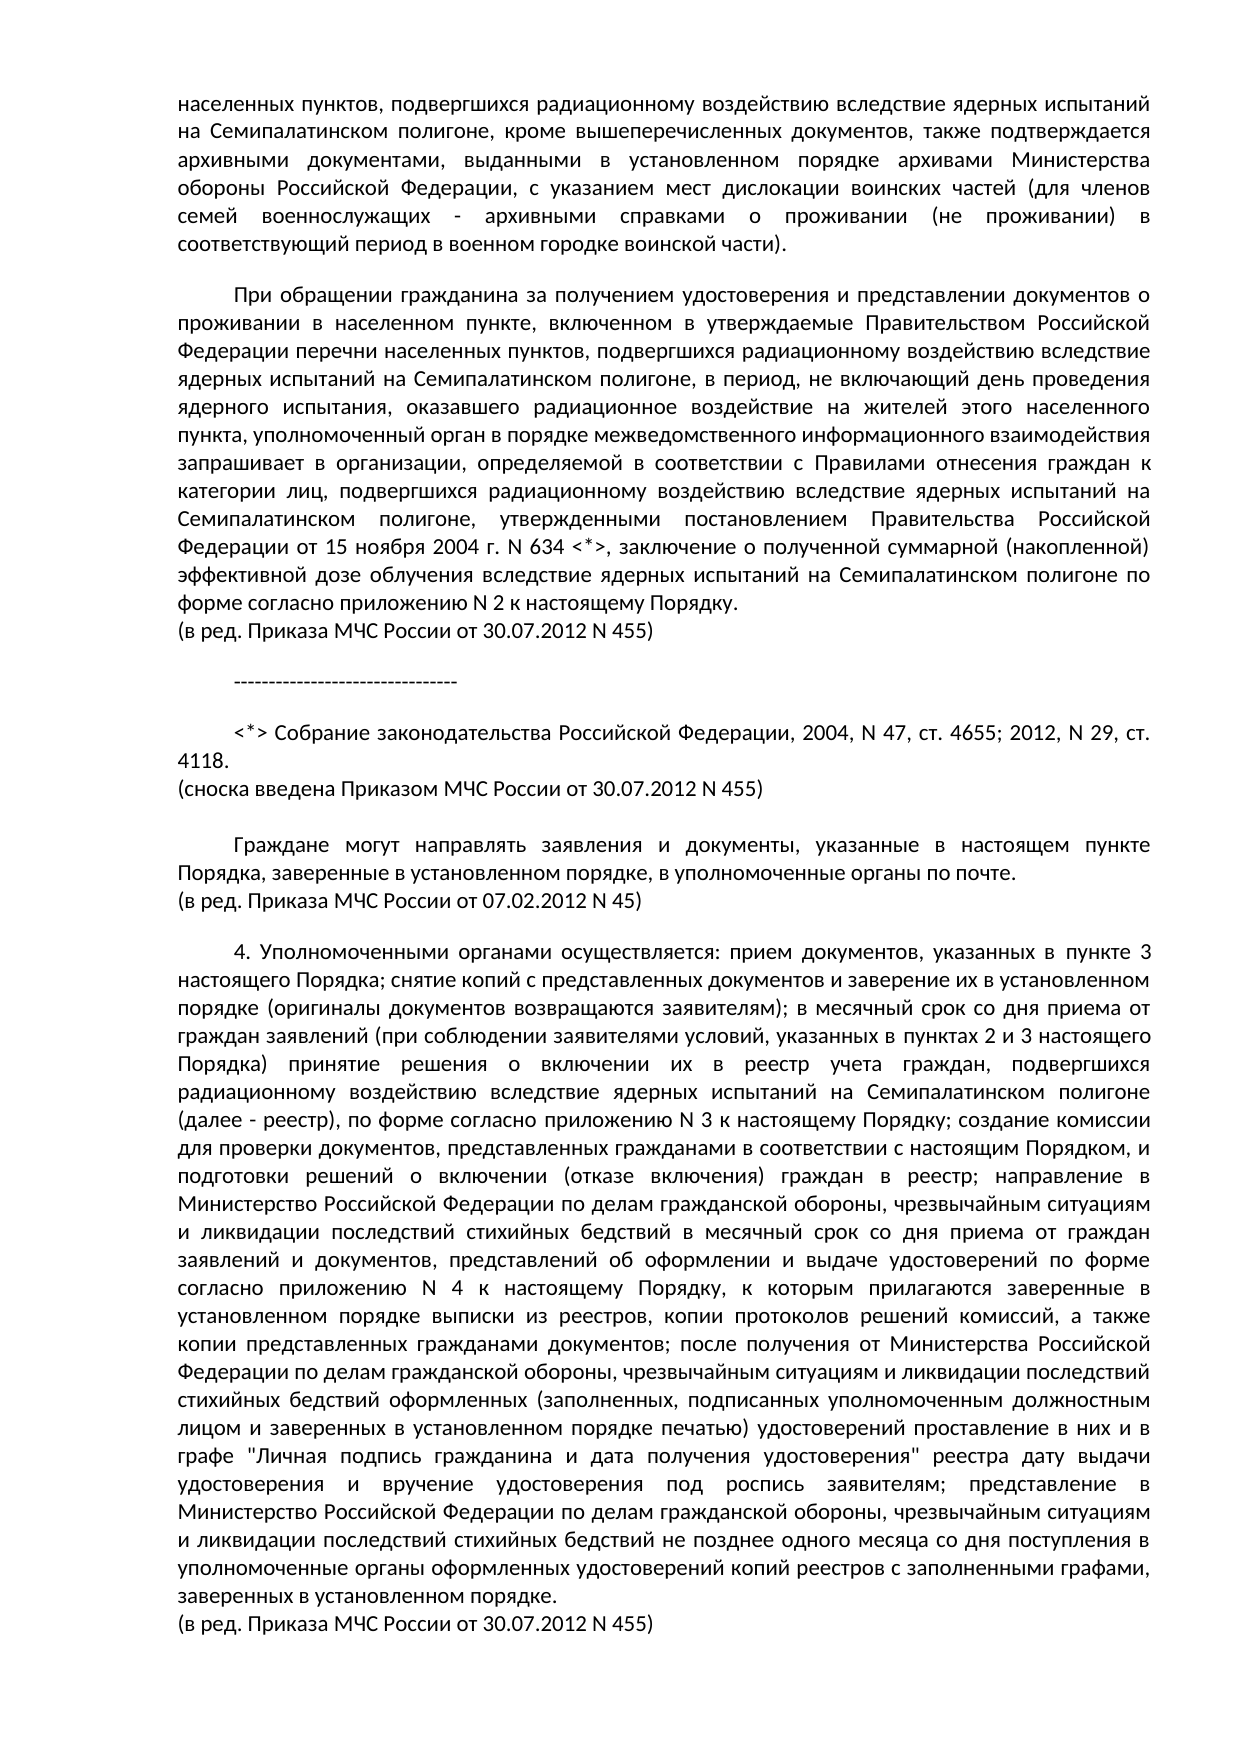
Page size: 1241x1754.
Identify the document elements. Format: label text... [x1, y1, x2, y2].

text (в ред. Приказа МЧС России от 30.07.2012 N 455) [177, 616, 1152, 644]
text <*> Собрание законодательства Российской Федерации, 2004, N 47, ст. 4655; 2012, N 29, ст. 4118. [177, 718, 1152, 774]
text При обращении гражданина за получением удостоверения и представлении документов о проживании в населенном пункте, включенном в утверждаемые Правительством Российской Федерации перечни населенных пунктов, подвергшихся радиационному воздействию вследствие ядерных испытаний на Семипалатинском полигоне, в период, не включающий день проведения ядерного испытания, оказавшего радиационное воздействие на жителей этого населенного пункта, уполномоченный орган в порядке межведомственного информационного взаимодействия запрашивает в организации, определяемой в соответствии с Правилами отнесения граждан к категории лиц, подвергшихся радиационному воздействию вследствие ядерных испытаний на Семипалатинском полигоне, утвержденными постановлением Правительства Российской Федерации от 15 ноября 2004 г. N 634 <*>, заключение о полученной суммарной (накопленной) эффективной дозе облучения вследствие ядерных испытаний на Семипалатинском полигоне по форме согласно приложению N 2 к настоящему Порядку. [177, 280, 1152, 616]
text (сноска введена Приказом МЧС России от 30.07.2012 N 455) [177, 774, 1152, 802]
text Граждане могут направлять заявления и документы, указанные в настоящем пункте Порядка, заверенные в установленном порядке, в уполномоченные органы по почте. [177, 830, 1152, 886]
text (в ред. Приказа МЧС России от 30.07.2012 N 455) [177, 1609, 1152, 1637]
text -------------------------------- [177, 667, 1152, 695]
text 4. Уполномоченными органами осуществляется: прием документов, указанных в пункте 3 настоящего Порядка; снятие копий с представленных документов и заверение их в установленном порядке (оригиналы документов возвращаются заявителям); в месячный срок со дня приема от граждан заявлений (при соблюдении заявителями условий, указанных в пунктах 2 и 3 настоящего Порядка) принятие решения о включении их в реестр учета граждан, подвергшихся радиационному воздействию вследствие ядерных испытаний на Семипалатинском полигоне (далее - реестр), по форме согласно приложению N 3 к настоящему Порядку; создание комиссии для проверки документов, представленных гражданами в соответствии с настоящим Порядком, и подготовки решений о включении (отказе включения) граждан в реестр; направление в Министерство Российской Федерации по делам гражданской обороны, чрезвычайным ситуациям и ликвидации последствий стихийных бедствий в месячный срок со дня приема от граждан заявлений и документов, представлений об оформлении и выдаче удостоверений по форме согласно приложению N 4 к настоящему Порядку, к которым прилагаются заверенные в установленном порядке выписки из реестров, копии протоколов решений комиссий, а также копии представленных гражданами документов; после получения от Министерства Российской Федерации по делам гражданской обороны, чрезвычайным ситуациям и ликвидации последствий стихийных бедствий оформленных (заполненных, подписанных уполномоченным должностным лицом и заверенных в установленном порядке печатью) удостоверений проставление в них и в графе "Личная подпись гражданина и дата получения удостоверения" реестра дату выдачи удостоверения и вручение удостоверения под роспись заявителям; представление в Министерство Российской Федерации по делам гражданской обороны, чрезвычайным ситуациям и ликвидации последствий стихийных бедствий не позднее одного месяца со дня поступления в уполномоченные органы оформленных удостоверений копий реестров с заполненными графами, заверенных в установленном порядке. [177, 937, 1152, 1609]
text (в ред. Приказа МЧС России от 07.02.2012 N 45) [177, 886, 1152, 914]
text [177, 89, 1152, 257]
